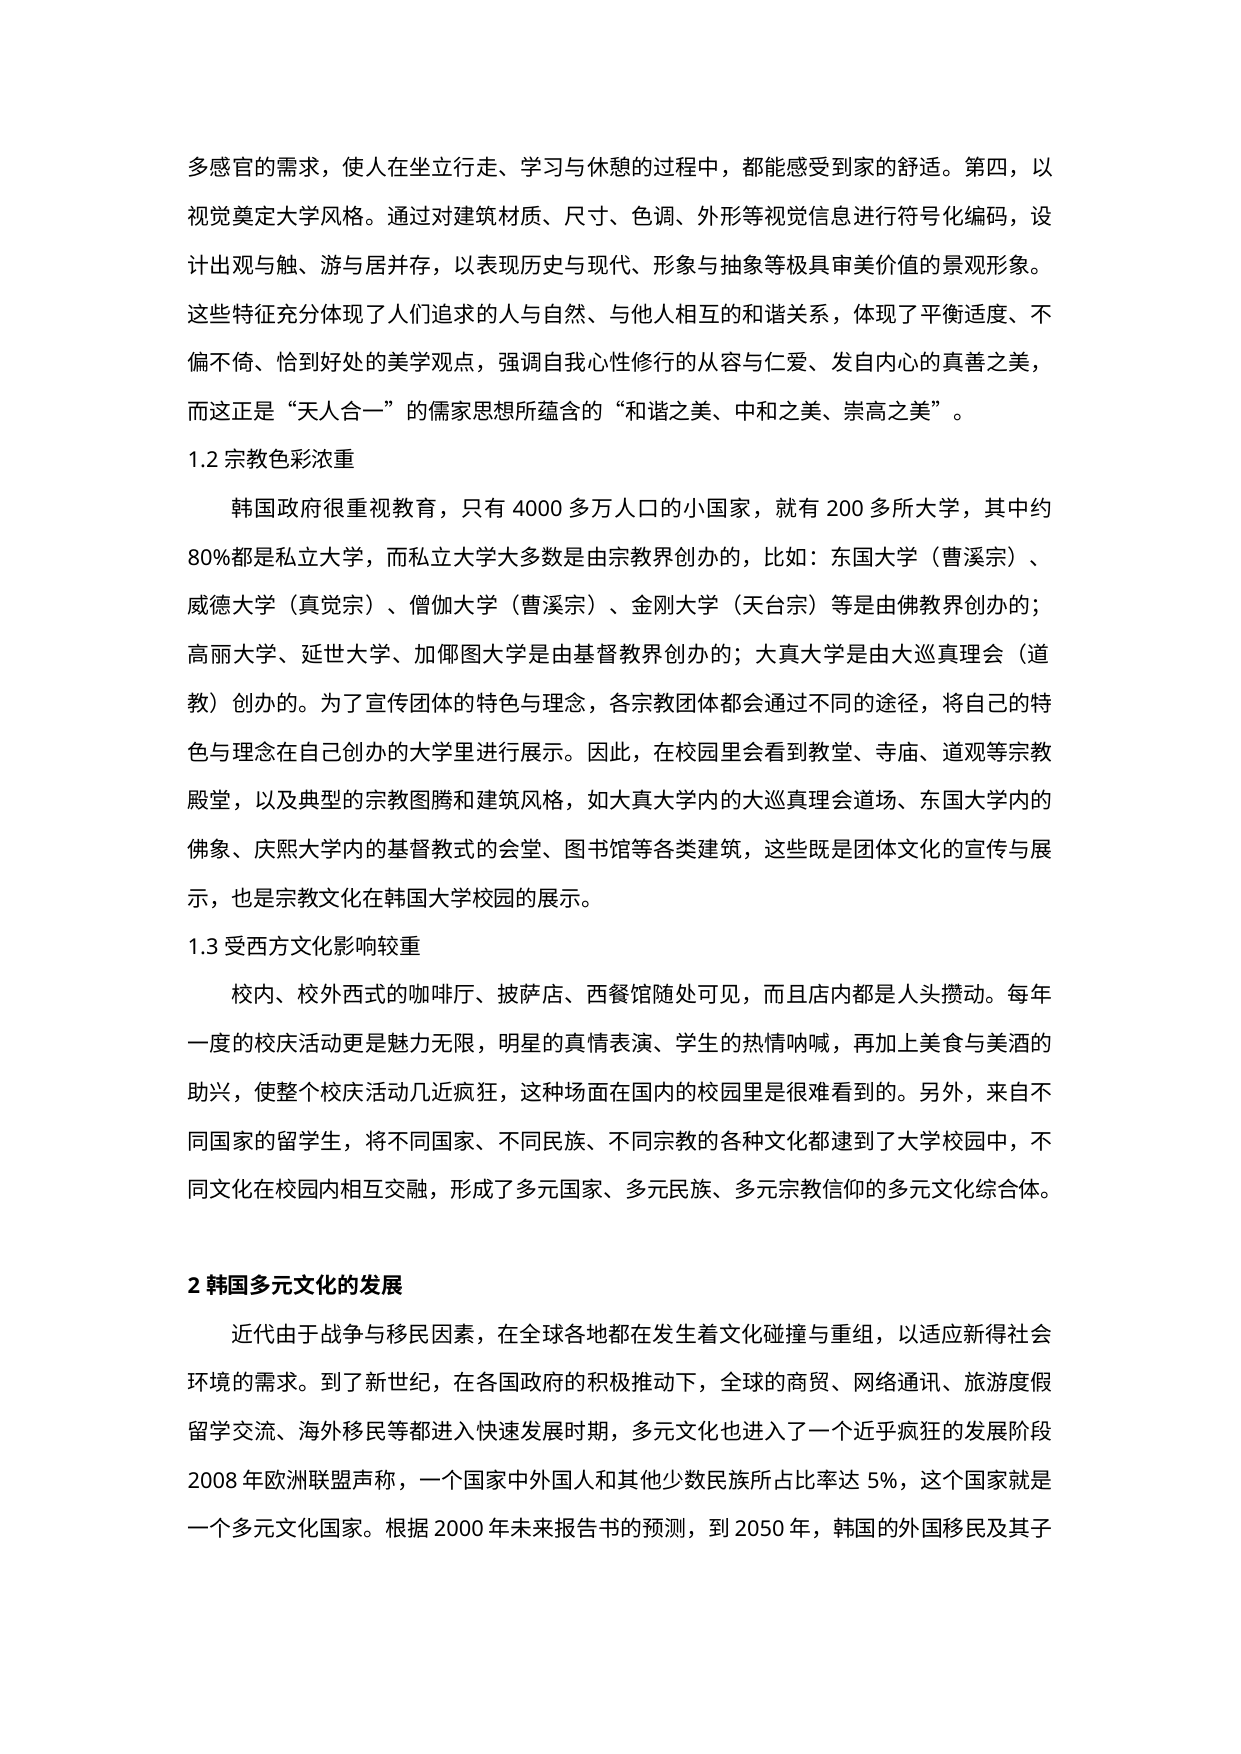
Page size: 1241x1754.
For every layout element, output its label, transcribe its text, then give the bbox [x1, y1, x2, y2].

text 校内、校外西式的咖啡厅、披萨店、西餐馆随处可见，而且店内都是人头攒动。每年一度的校庆活动更是魅力无限，明星的真情表演、学生的热情呐喊，再加上美食与美酒的助兴，使整个校庆活动几近疯狂，这种场面在国内的校园里是很难看到的。另外，来自不同国家的留学生，将不同国家、不同民族、不同宗教的各种文化都逮到了大学校园中，不同文化在校园内相互交融，形成了多元国家、多元民族、多元宗教信仰的多元文化综合体。 [187, 977, 1053, 1204]
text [187, 1316, 1053, 1544]
text 2 韩国多元文化的发展 [187, 1268, 1053, 1300]
text 1.3 受西方文化影响较重 [187, 929, 1053, 961]
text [187, 150, 1053, 426]
text 韩国政府很重视教育，只有4000多万人口的小国家，就有200多所大学，其中约80%都是私立大学，而私立大学大多数是由宗教界创办的，比如：东国大学（曹溪宗）、威德大学（真觉宗）、僧伽大学（曹溪宗）、金刚大学（天台宗）等是由佛教界创办的；高丽大学、延世大学、加倻图大学是由基督教界创办的；大真大学是由大巡真理会（道教）创办的。为了宣传团体的特色与理念，各宗教团体都会通过不同的途径，将自己的特色与理念在自己创办的大学里进行展示。因此，在校园里会看到教堂、寺庙、道观等宗教殿堂，以及典型的宗教图腾和建筑风格，如大真大学内的大巡真理会道场、东国大学内的佛象、庆熙大学内的基督教式的会堂、图书馆等各类建筑，这些既是团体文化的宣传与展示，也是宗教文化在韩国大学校园的展示。 [187, 490, 1053, 913]
text 1.2 宗教色彩浓重 [187, 442, 1053, 474]
